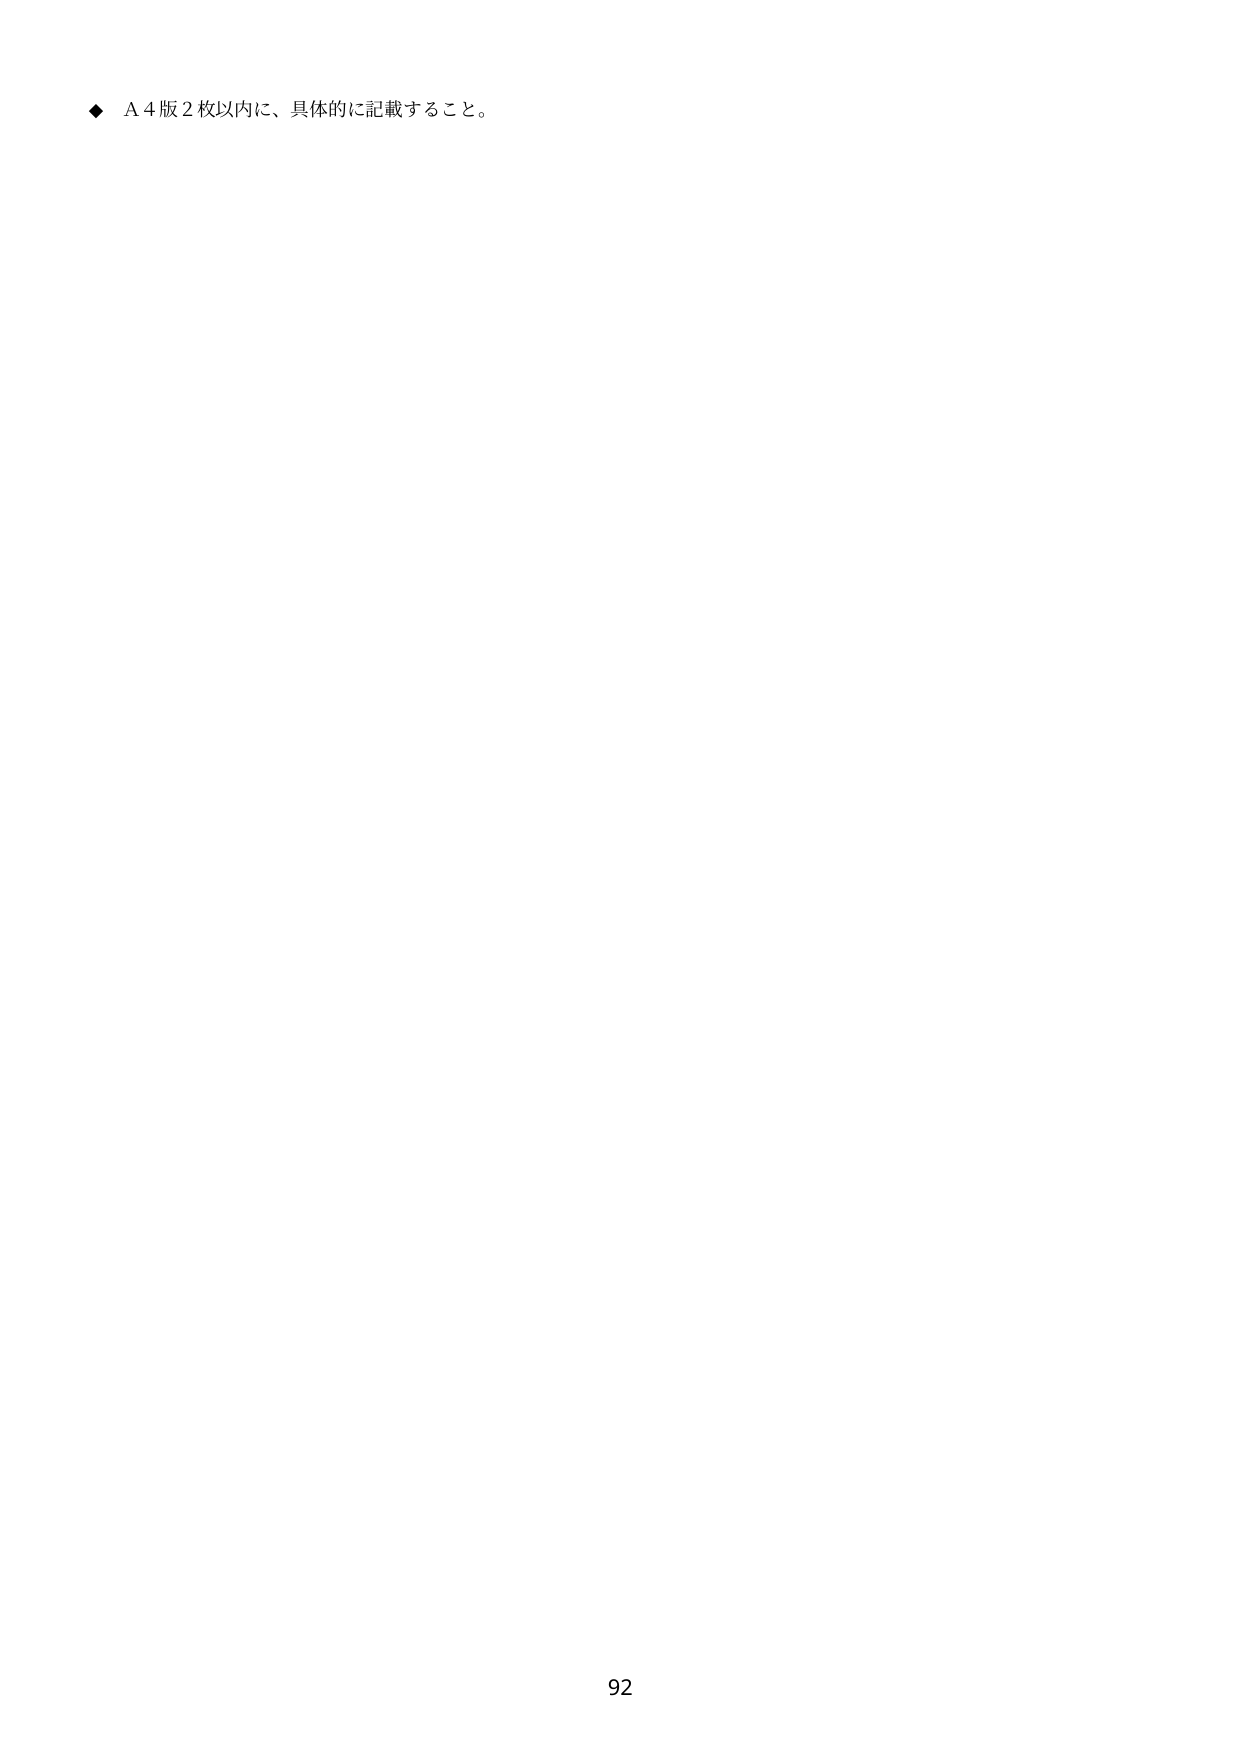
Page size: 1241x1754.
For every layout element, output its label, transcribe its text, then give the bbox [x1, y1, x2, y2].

text ◆ Ａ４版２枚以内に、具体的に記載すること。 [89, 89, 1152, 127]
